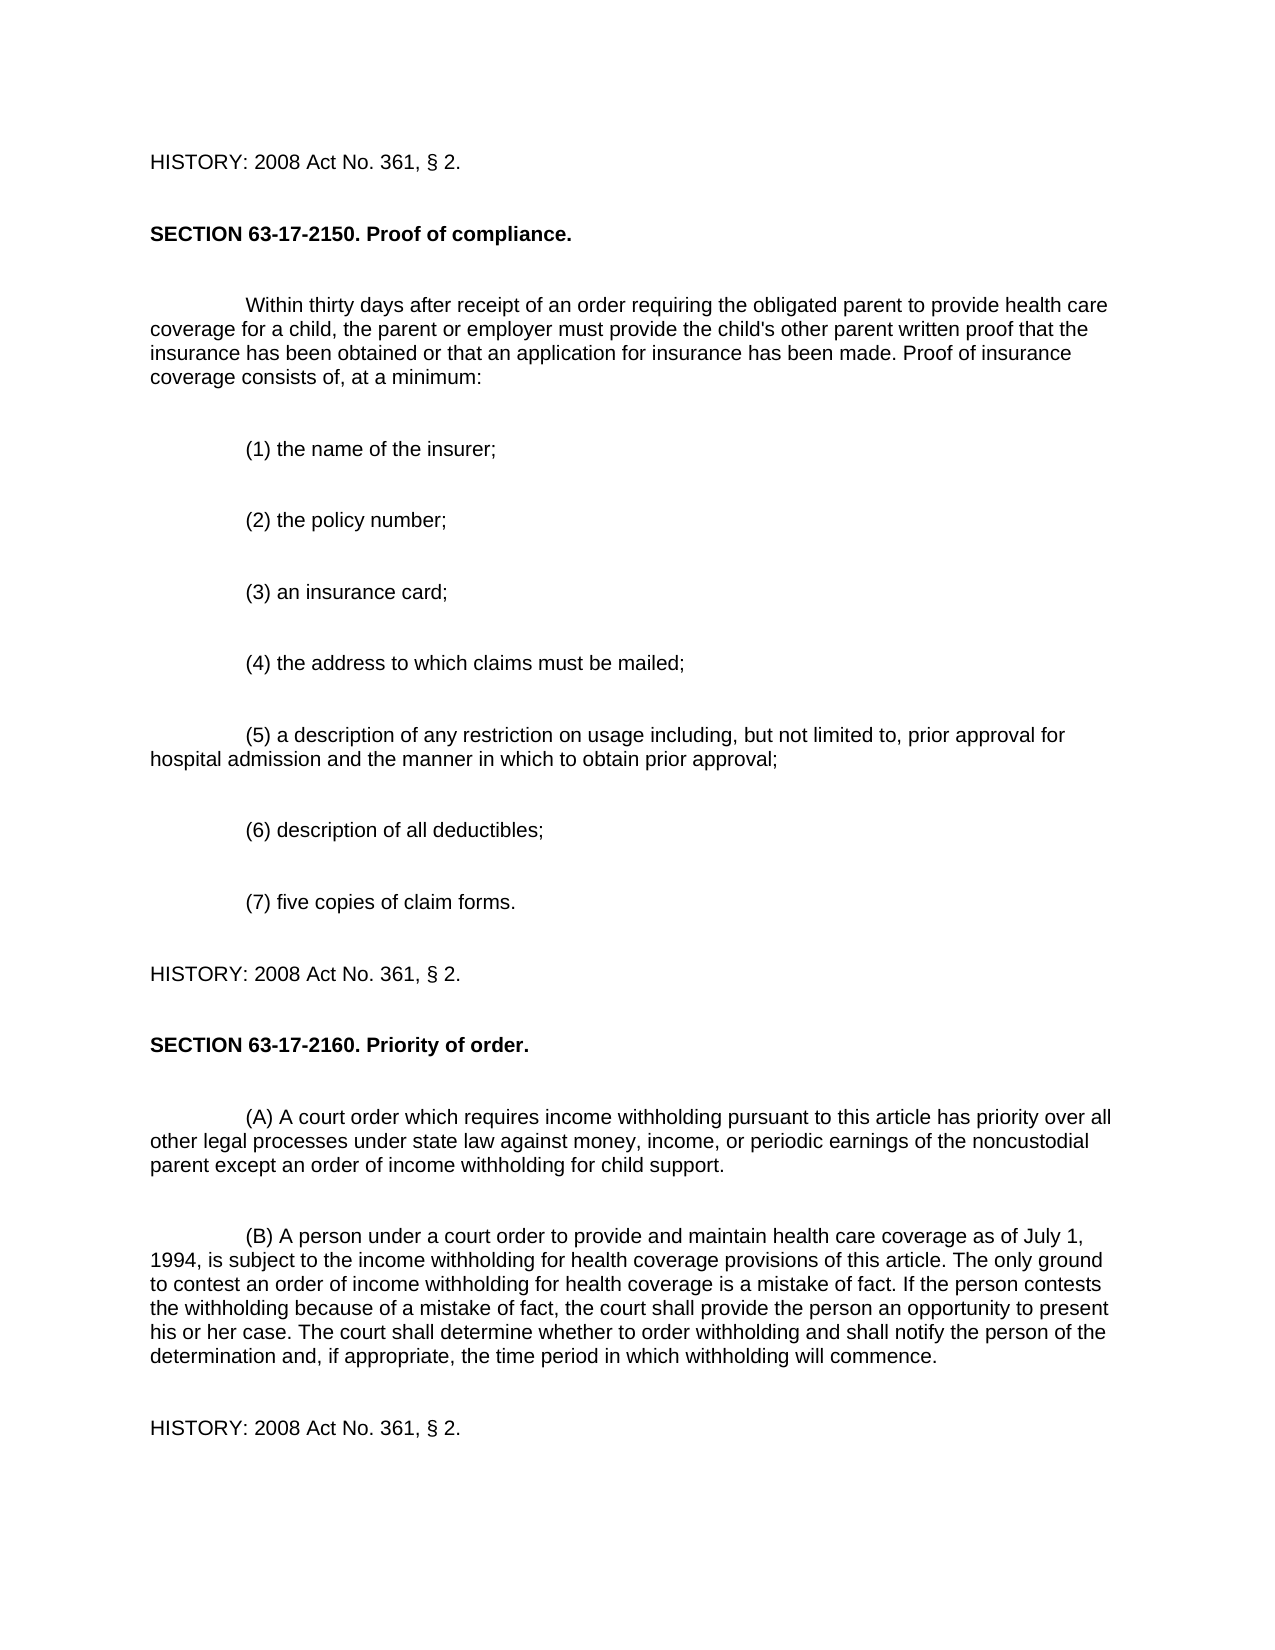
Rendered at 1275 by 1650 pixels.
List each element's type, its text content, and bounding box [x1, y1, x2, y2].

text Within thirty days after receipt of an order requiring the obligated parent to provide health care coverage for a child, the parent or employer must provide the child's other parent written proof that the insurance has been obtained or that an application for insurance has been made. Proof of insurance coverage consists of, at a minimum: [150, 293, 1125, 413]
text (5) a description of any restriction on usage including, but not limited to, prior approval for hospital admission and the manner in which to obtain prior approval; [150, 723, 1125, 794]
text (B) A person under a court order to provide and maintain health care coverage as of July 1, 1994, is subject to the income withholding for health coverage provisions of this article. The only ground to contest an order of income withholding for health coverage is a mistake of fact. If the person contests the withholding because of a mistake of fact, the court shall provide the person an opportunity to present his or her case. The court shall determine whether to order withholding and shall notify the person of the determination and, if appropriate, the time period in which withholding will commence. [150, 1224, 1125, 1391]
text HISTORY: 2008 Act No. 361, § 2. [150, 961, 1125, 1009]
text (2) the policy number; [150, 508, 1125, 556]
text HISTORY: 2008 Act No. 361, § 2. [150, 1415, 1125, 1463]
text (7) five copies of claim forms. [150, 890, 1125, 937]
text (4) the address to which claims must be mailed; [150, 651, 1125, 699]
text (A) A court order which requires income withholding pursuant to this article has priority over all other legal processes under state law against money, income, or periodic earnings of the noncustodial parent except an order of income withholding for child support. [150, 1104, 1125, 1200]
text (6) description of all deductibles; [150, 818, 1125, 866]
text (1) the name of the insurer; [150, 437, 1125, 484]
text SECTION 63-17-2150. Proof of compliance. [150, 222, 1125, 269]
text SECTION 63-17-2160. Priority of order. [150, 1033, 1125, 1081]
text HISTORY: 2008 Act No. 361, § 2. [150, 150, 1125, 198]
text (3) an insurance card; [150, 580, 1125, 627]
